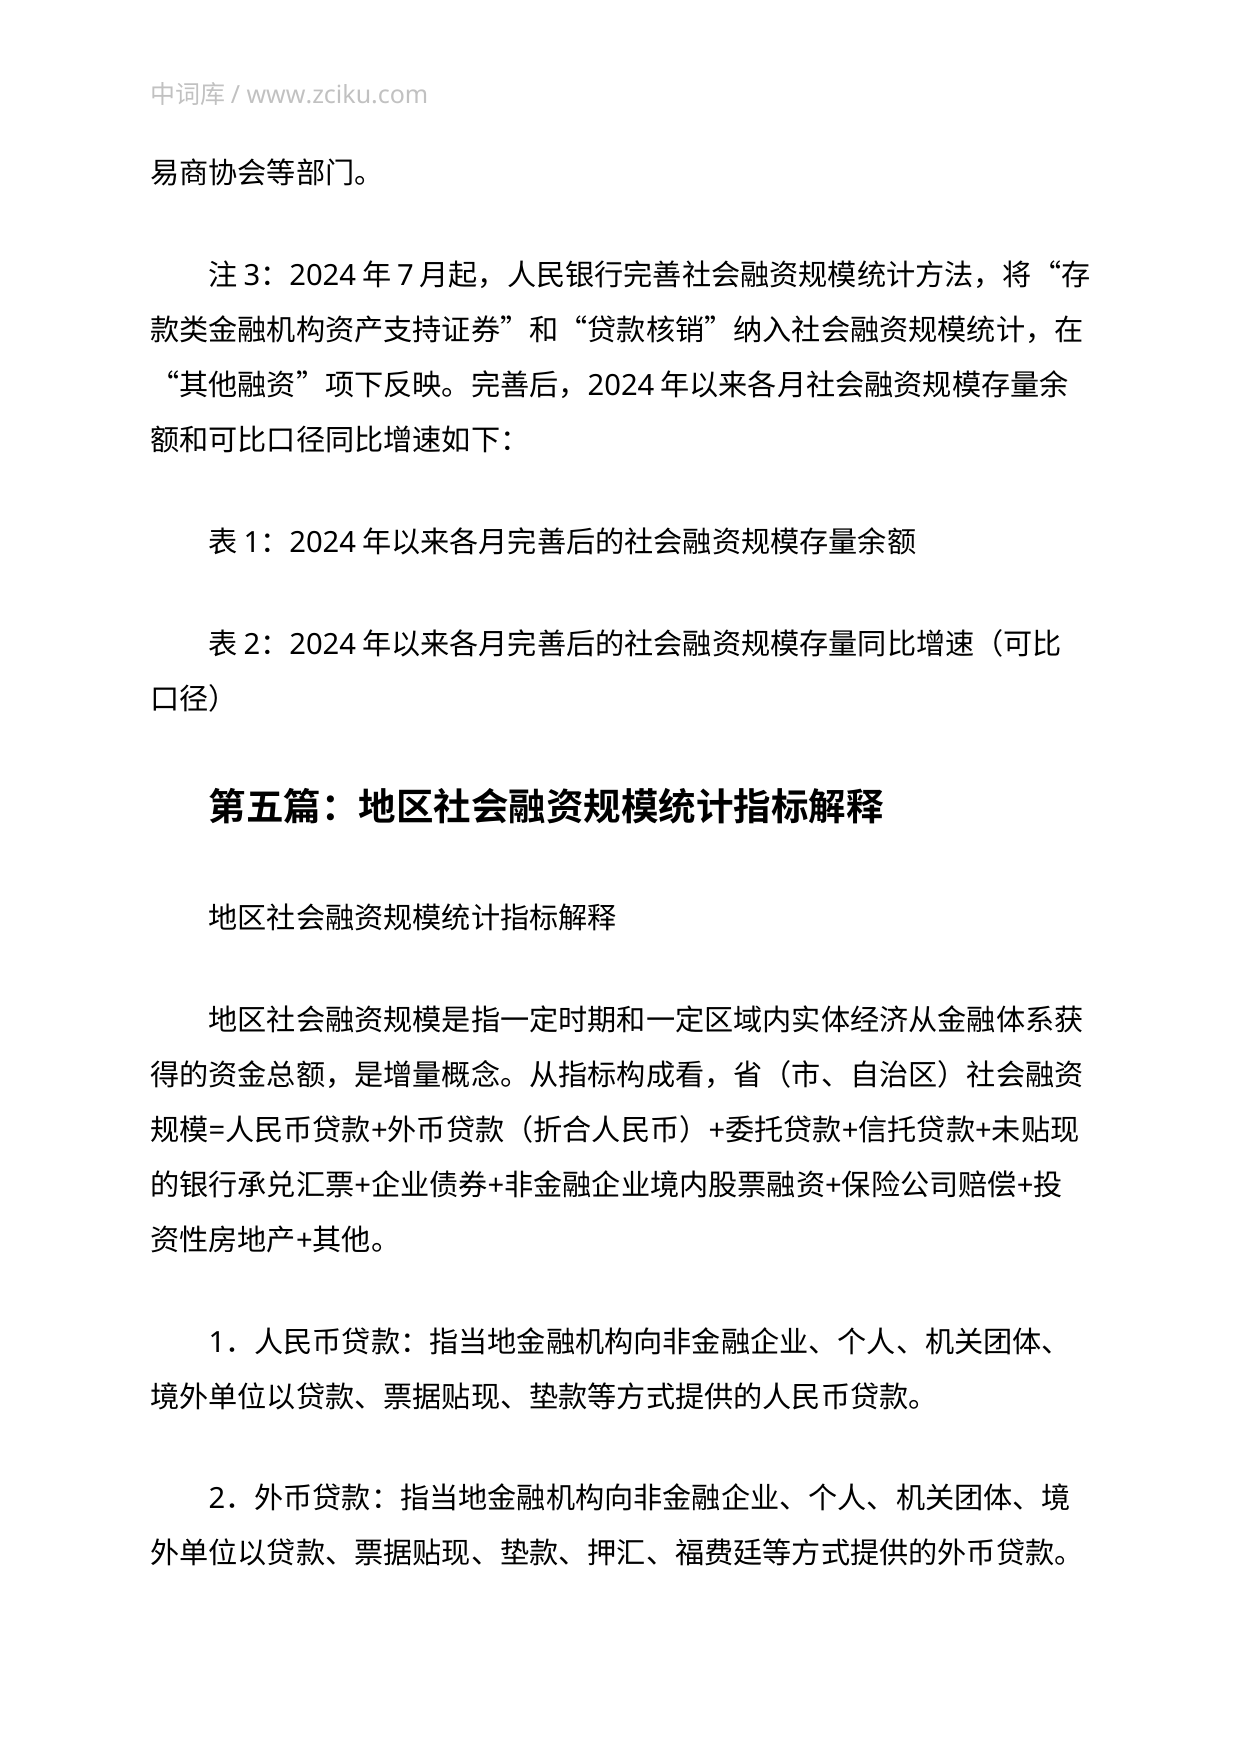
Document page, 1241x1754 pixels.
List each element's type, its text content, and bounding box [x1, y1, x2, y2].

text 表1：2024年以来各月完善后的社会融资规模存量余额 [150, 518, 1090, 561]
text 地区社会融资规模是指一定时期和一定区域内实体经济从金融体系获得的资金总额，是增量概念。从指标构成看，省（市、自治区）社会融资规模=人民币贷款+外币贷款（折合人民币）+委托贷款+信托贷款+未贴现的银行承兑汇票+企业债券+非金融企业境内股票融资+保险公司赔偿+投资性房地产+其他。 [150, 996, 1090, 1258]
text 第五篇：地区社会融资规模统计指标解释 [150, 777, 1090, 831]
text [150, 150, 1090, 192]
text 1．人民币贷款：指当地金融机构向非金融企业、个人、机关团体、境外单位以贷款、票据贴现、垫款等方式提供的人民币贷款。 [150, 1318, 1090, 1415]
text 注3：2024年7月起，人民银行完善社会融资规模统计方法，将“存款类金融机构资产支持证券”和“贷款核销”纳入社会融资规模统计，在“其他融资”项下反映。完善后，2024年以来各月社会融资规模存量余额和可比口径同比增速如下： [150, 252, 1090, 459]
text 表2：2024年以来各月完善后的社会融资规模存量同比增速（可比口径） [150, 620, 1090, 718]
text 地区社会融资规模统计指标解释 [150, 894, 1090, 937]
text 2．外币贷款：指当地金融机构向非金融企业、个人、机关团体、境外单位以贷款、票据贴现、垫款、押汇、福费廷等方式提供的外币贷款。 [150, 1475, 1090, 1572]
